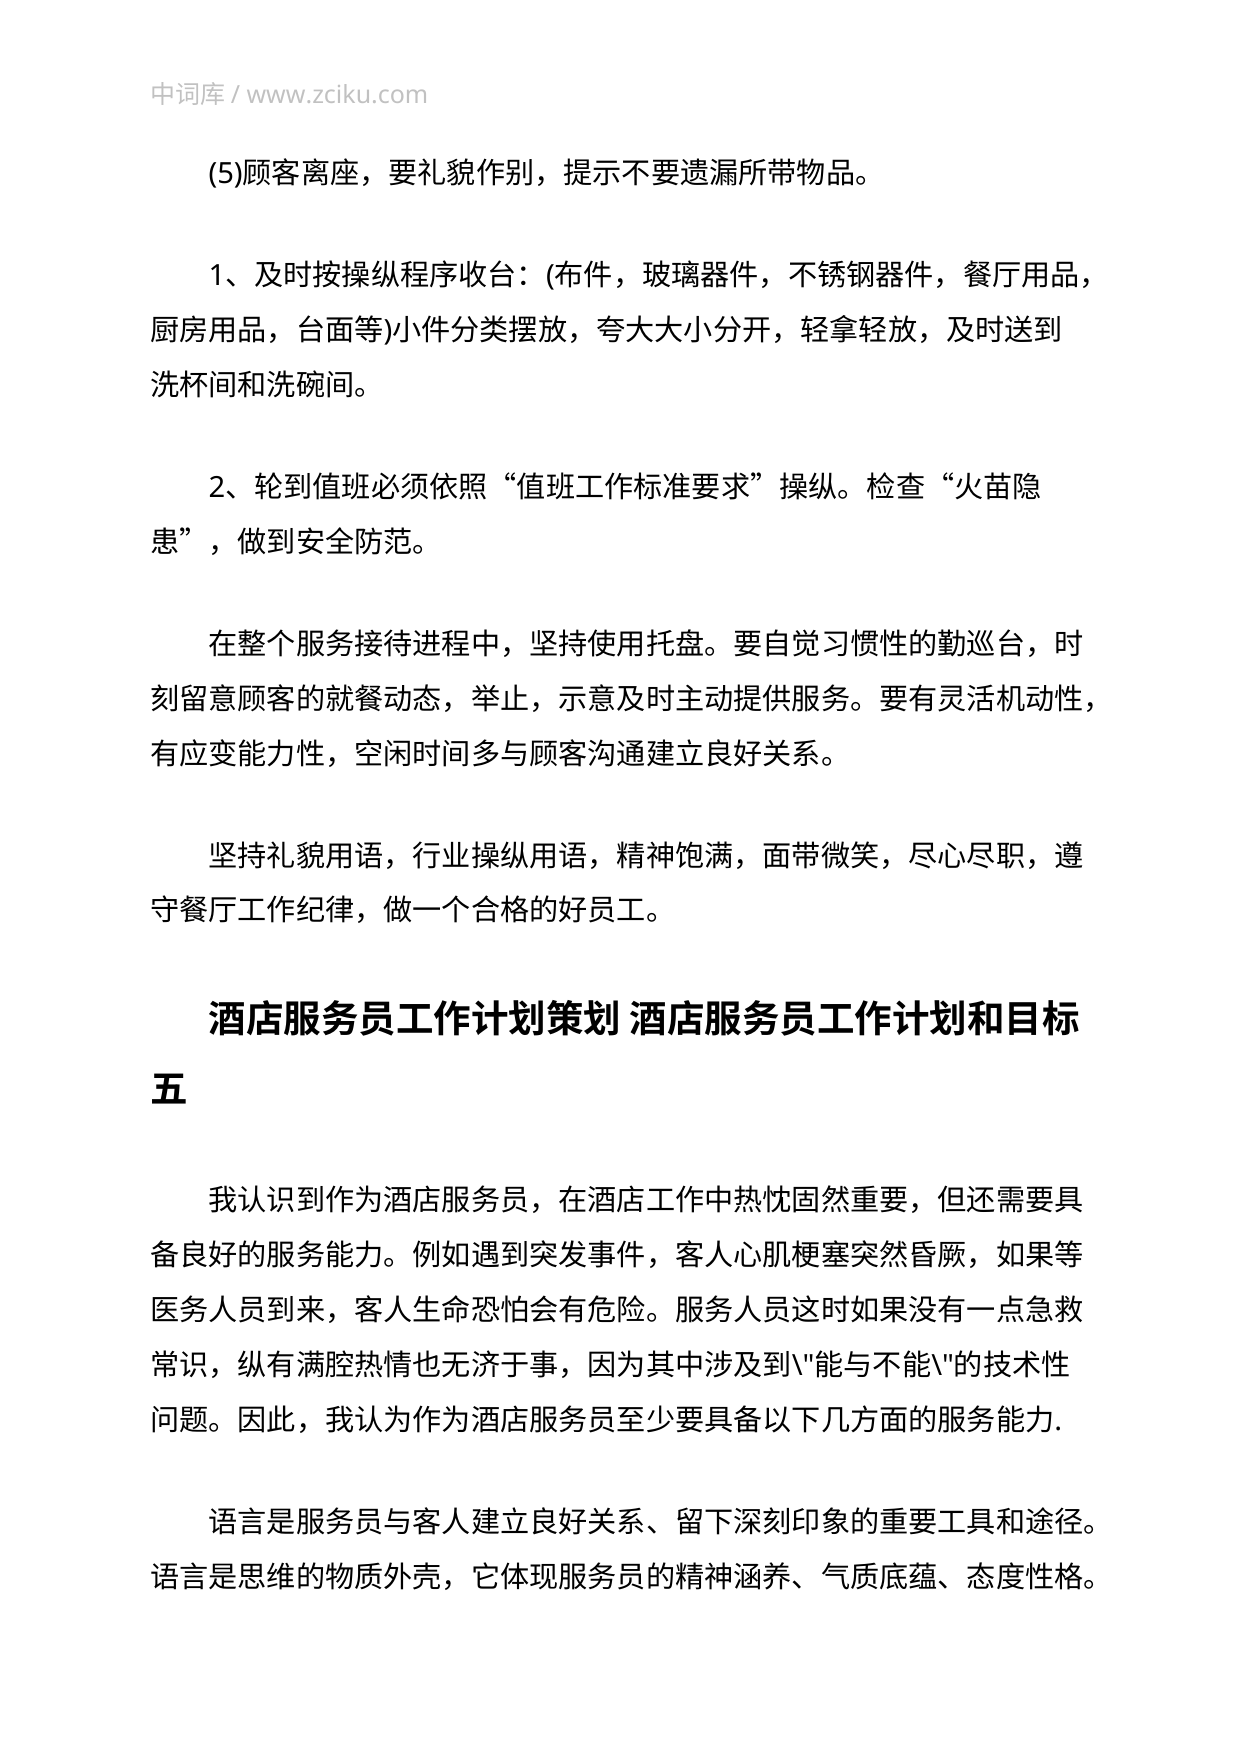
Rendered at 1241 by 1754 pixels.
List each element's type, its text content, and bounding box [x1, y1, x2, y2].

text 在整个服务接待进程中，坚持使用托盘。要自觉习惯性的勤巡台，时刻留意顾客的就餐动态，举止，示意及时主动提供服务。要有灵活机动性，有应变能力性，空闲时间多与顾客沟通建立良好关系。 [150, 621, 1090, 773]
text 我认识到作为酒店服务员，在酒店工作中热忱固然重要，但还需要具备良好的服务能力。例如遇到突发事件，客人心肌梗塞突然昏厥，如果等医务人员到来，客人生命恐怕会有危险。服务人员这时如果没有一点急救常识，纵有满腔热情也无济于事，因为其中涉及到\"能与不能\"的技术性问题。因此，我认为作为酒店服务员至少要具备以下几方面的服务能力. [150, 1177, 1090, 1439]
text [150, 1498, 1090, 1596]
text (5)顾客离座，要礼貌作别，提示不要遗漏所带物品。 [150, 150, 1090, 192]
text 1、及时按操纵程序收台：(布件，玻璃器件，不锈钢器件，餐厅用品，厨房用品，台面等)小件分类摆放，夸大大小分开，轻拿轻放，及时送到洗杯间和洗碗间。 [150, 252, 1090, 404]
text 酒店服务员工作计划策划 酒店服务员工作计划和目标五 [150, 989, 1090, 1113]
text 坚持礼貌用语，行业操纵用语，精神饱满，面带微笑，尽心尽职，遵守餐厅工作纪律，做一个合格的好员工。 [150, 832, 1090, 929]
text 2、轮到值班必须依照“值班工作标准要求”操纵。检查“火苗隐患”，做到安全防范。 [150, 464, 1090, 561]
